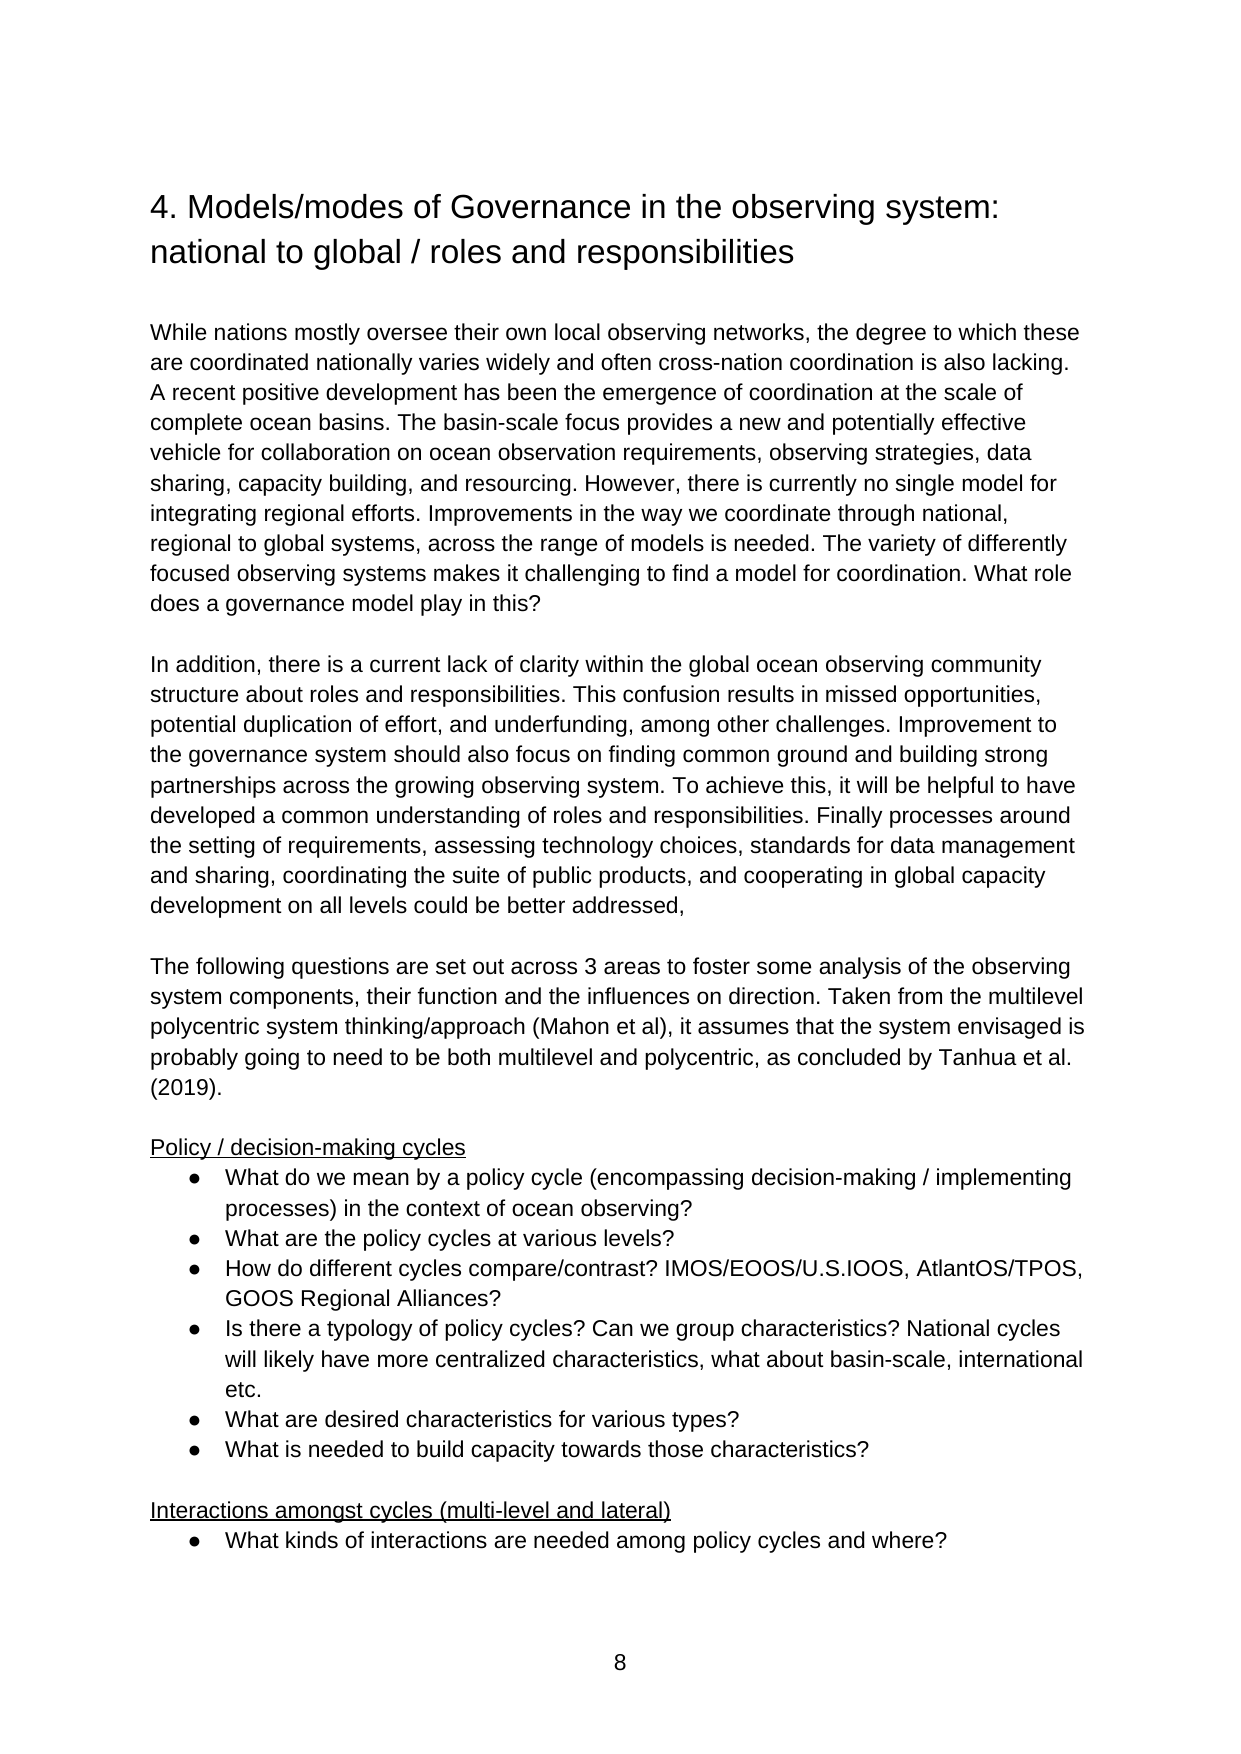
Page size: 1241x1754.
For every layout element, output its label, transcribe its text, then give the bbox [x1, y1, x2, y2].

text Interactions amongst cycles (multi-level and lateral) [150, 1497, 1090, 1523]
list How do different cycles compare/contrast? IMOS/EOOS/U.S.IOOS, AtlantOS/TPOS, GOOS Regional Alliances? [187, 1255, 1090, 1312]
text The following questions are set out across 3 areas to foster some analysis of the observing system components, their function and the influences on direction. Taken from the multilevel polycentric system thinking/approach (Mahon et al), it assumes that the system envisaged is probably going to need to be both multilevel and polycentric, as concluded by Tanhua et al. (2019). [150, 953, 1090, 1100]
list What is needed to build capacity towards those characteristics? [187, 1436, 1090, 1463]
subtitle 4. Models/modes of Governance in the observing system: national to global / roles and responsibilities [150, 187, 1090, 270]
text While nations mostly oversee their own local observing networks, the degree to which these are coordinated nationally varies widely and often cross-nation coordination is also lacking. A recent positive development has been the emergence of coordination at the scale of complete ocean basins. The basin-scale focus provides a new and potentially effective vehicle for collaboration on ocean observation requirements, observing strategies, data sharing, capacity building, and resourcing. However, there is currently no single model for integrating regional efforts. Improvements in the way we coordinate through national, regional to global systems, across the range of models is needed. The variety of differently focused observing systems makes it challenging to find a model for coordination. What role does a governance model play in this? [150, 318, 1090, 617]
list What kinds of interactions are needed among policy cycles and where? [187, 1527, 1090, 1553]
text In addition, there is a current lack of clarity within the global ocean observing community structure about roles and responsibilities. This confusion results in missed opportunities, potential duplication of effort, and underfunding, among other challenges. Improvement to the governance system should also focus on finding common ground and building strong partnerships across the growing observing system. To achieve this, it will be helpful to have developed a common understanding of roles and responsibilities. Finally processes around the setting of requirements, assessing technology choices, standards for data management and sharing, coordinating the suite of public products, and cooperating in global capacity development on all levels could be better addressed, [150, 651, 1090, 919]
list What are the policy cycles at various levels? [187, 1225, 1090, 1251]
list What do we mean by a policy cycle (encompassing decision-making / implementing processes) in the context of ocean observing? [187, 1164, 1090, 1221]
list Is there a typology of policy cycles? Can we group characteristics? National cycles will likely have more centralized characteristics, what about basin-scale, international etc. [187, 1315, 1090, 1402]
text Policy / decision-making cycles [150, 1134, 1090, 1161]
list What are desired characteristics for various types? [187, 1406, 1090, 1432]
